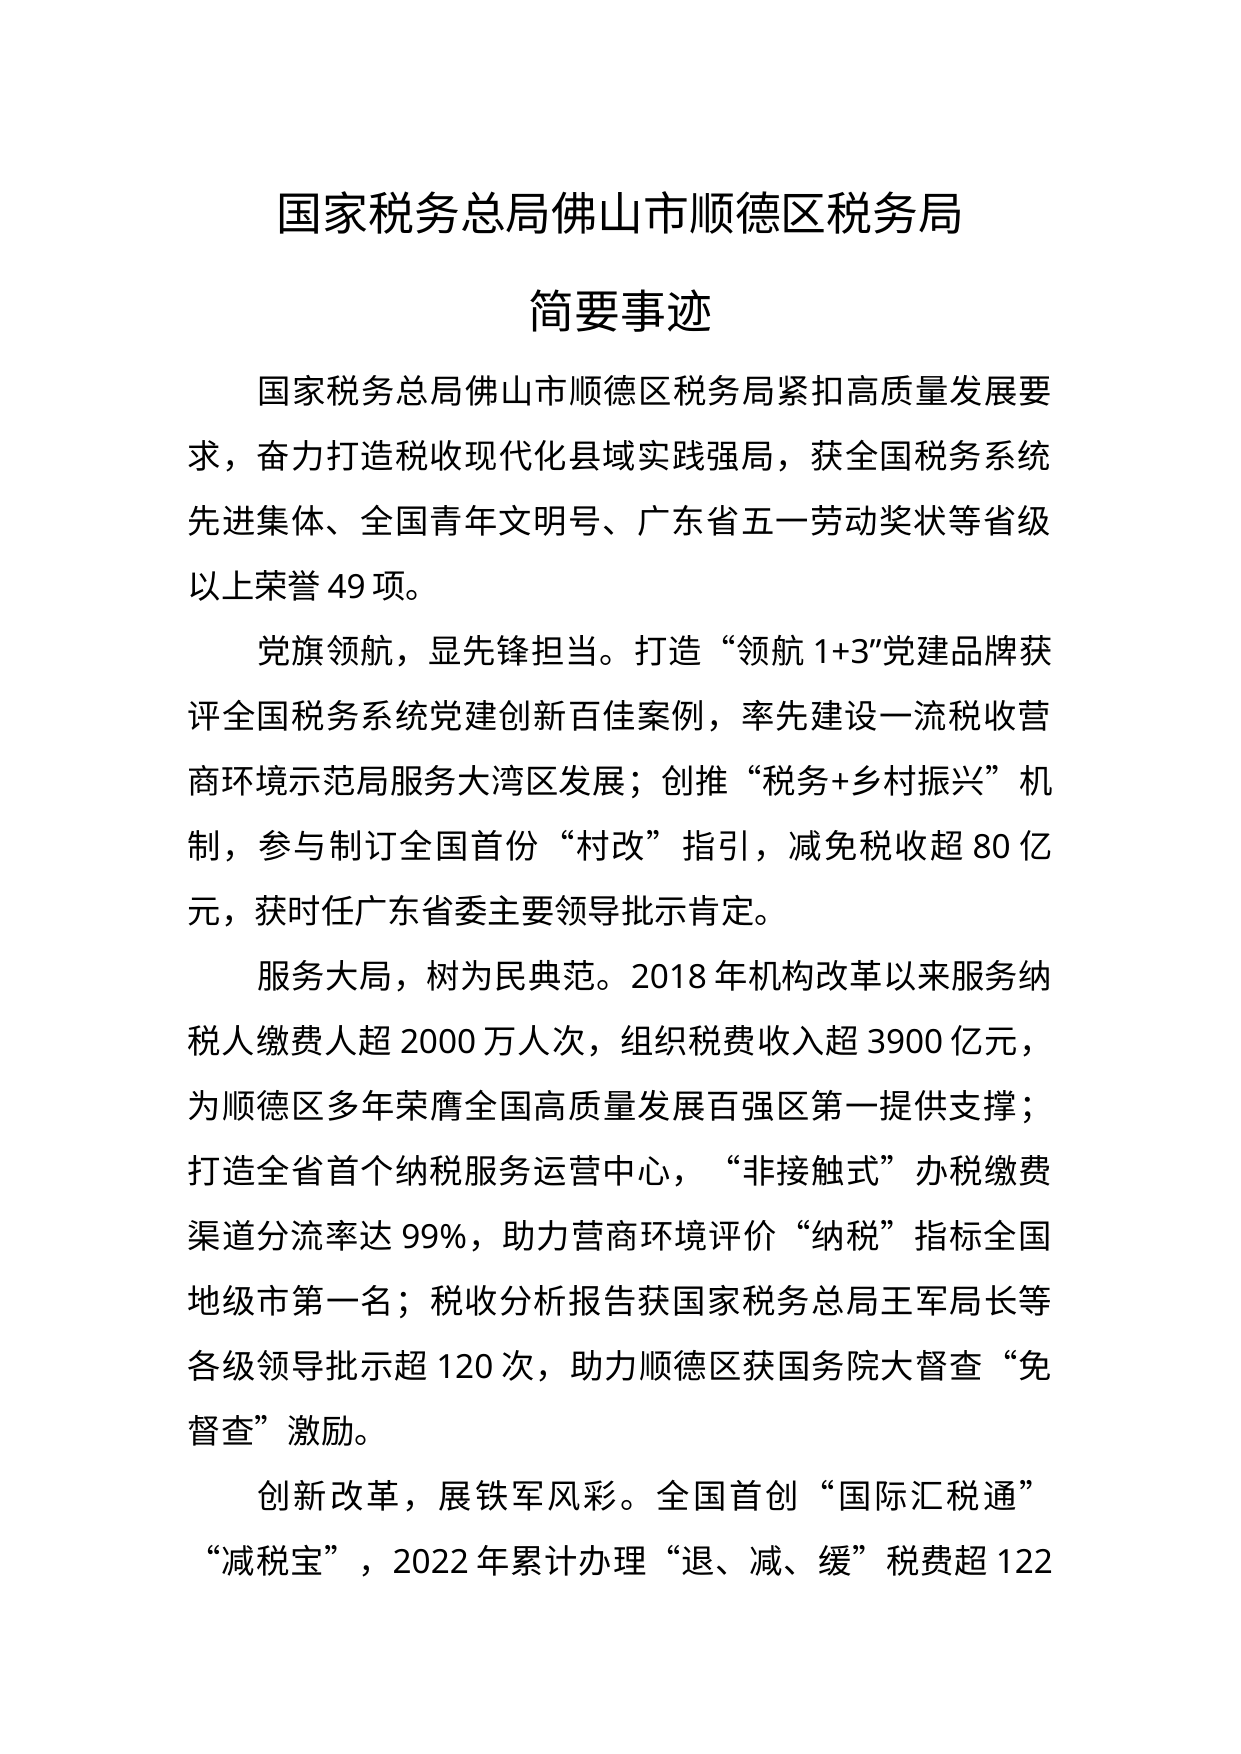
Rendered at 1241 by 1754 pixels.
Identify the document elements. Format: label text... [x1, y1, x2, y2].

text 服务大局，树为民典范。2018年机构改革以来服务纳税人缴费人超2000万人次，组织税费收入超3900亿元，为顺德区多年荣膺全国高质量发展百强区第一提供支撑；打造全省首个纳税服务运营中心，“非接触式”办税缴费渠道分流率达99%，助力营商环境评价“纳税”指标全国地级市第一名；税收分析报告获国家税务总局王军局长等各级领导批示超120次，助力顺德区获国务院大督查“免督查”激励。 [187, 942, 1053, 1462]
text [187, 1462, 1053, 1592]
text 国家税务总局佛山市顺德区税务局 [187, 162, 1053, 259]
text 简要事迹 [187, 259, 1053, 357]
text 党旗领航，显先锋担当。打造“领航1+3”党建品牌获评全国税务系统党建创新百佳案例，率先建设一流税收营商环境示范局服务大湾区发展；创推“税务+乡村振兴”机制，参与制订全国首份“村改”指引，减免税收超80亿元，获时任广东省委主要领导批示肯定。 [187, 617, 1053, 942]
text 国家税务总局佛山市顺德区税务局紧扣高质量发展要求，奋力打造税收现代化县域实践强局，获全国税务系统先进集体、全国青年文明号、广东省五一劳动奖状等省级以上荣誉49项。 [187, 357, 1053, 617]
